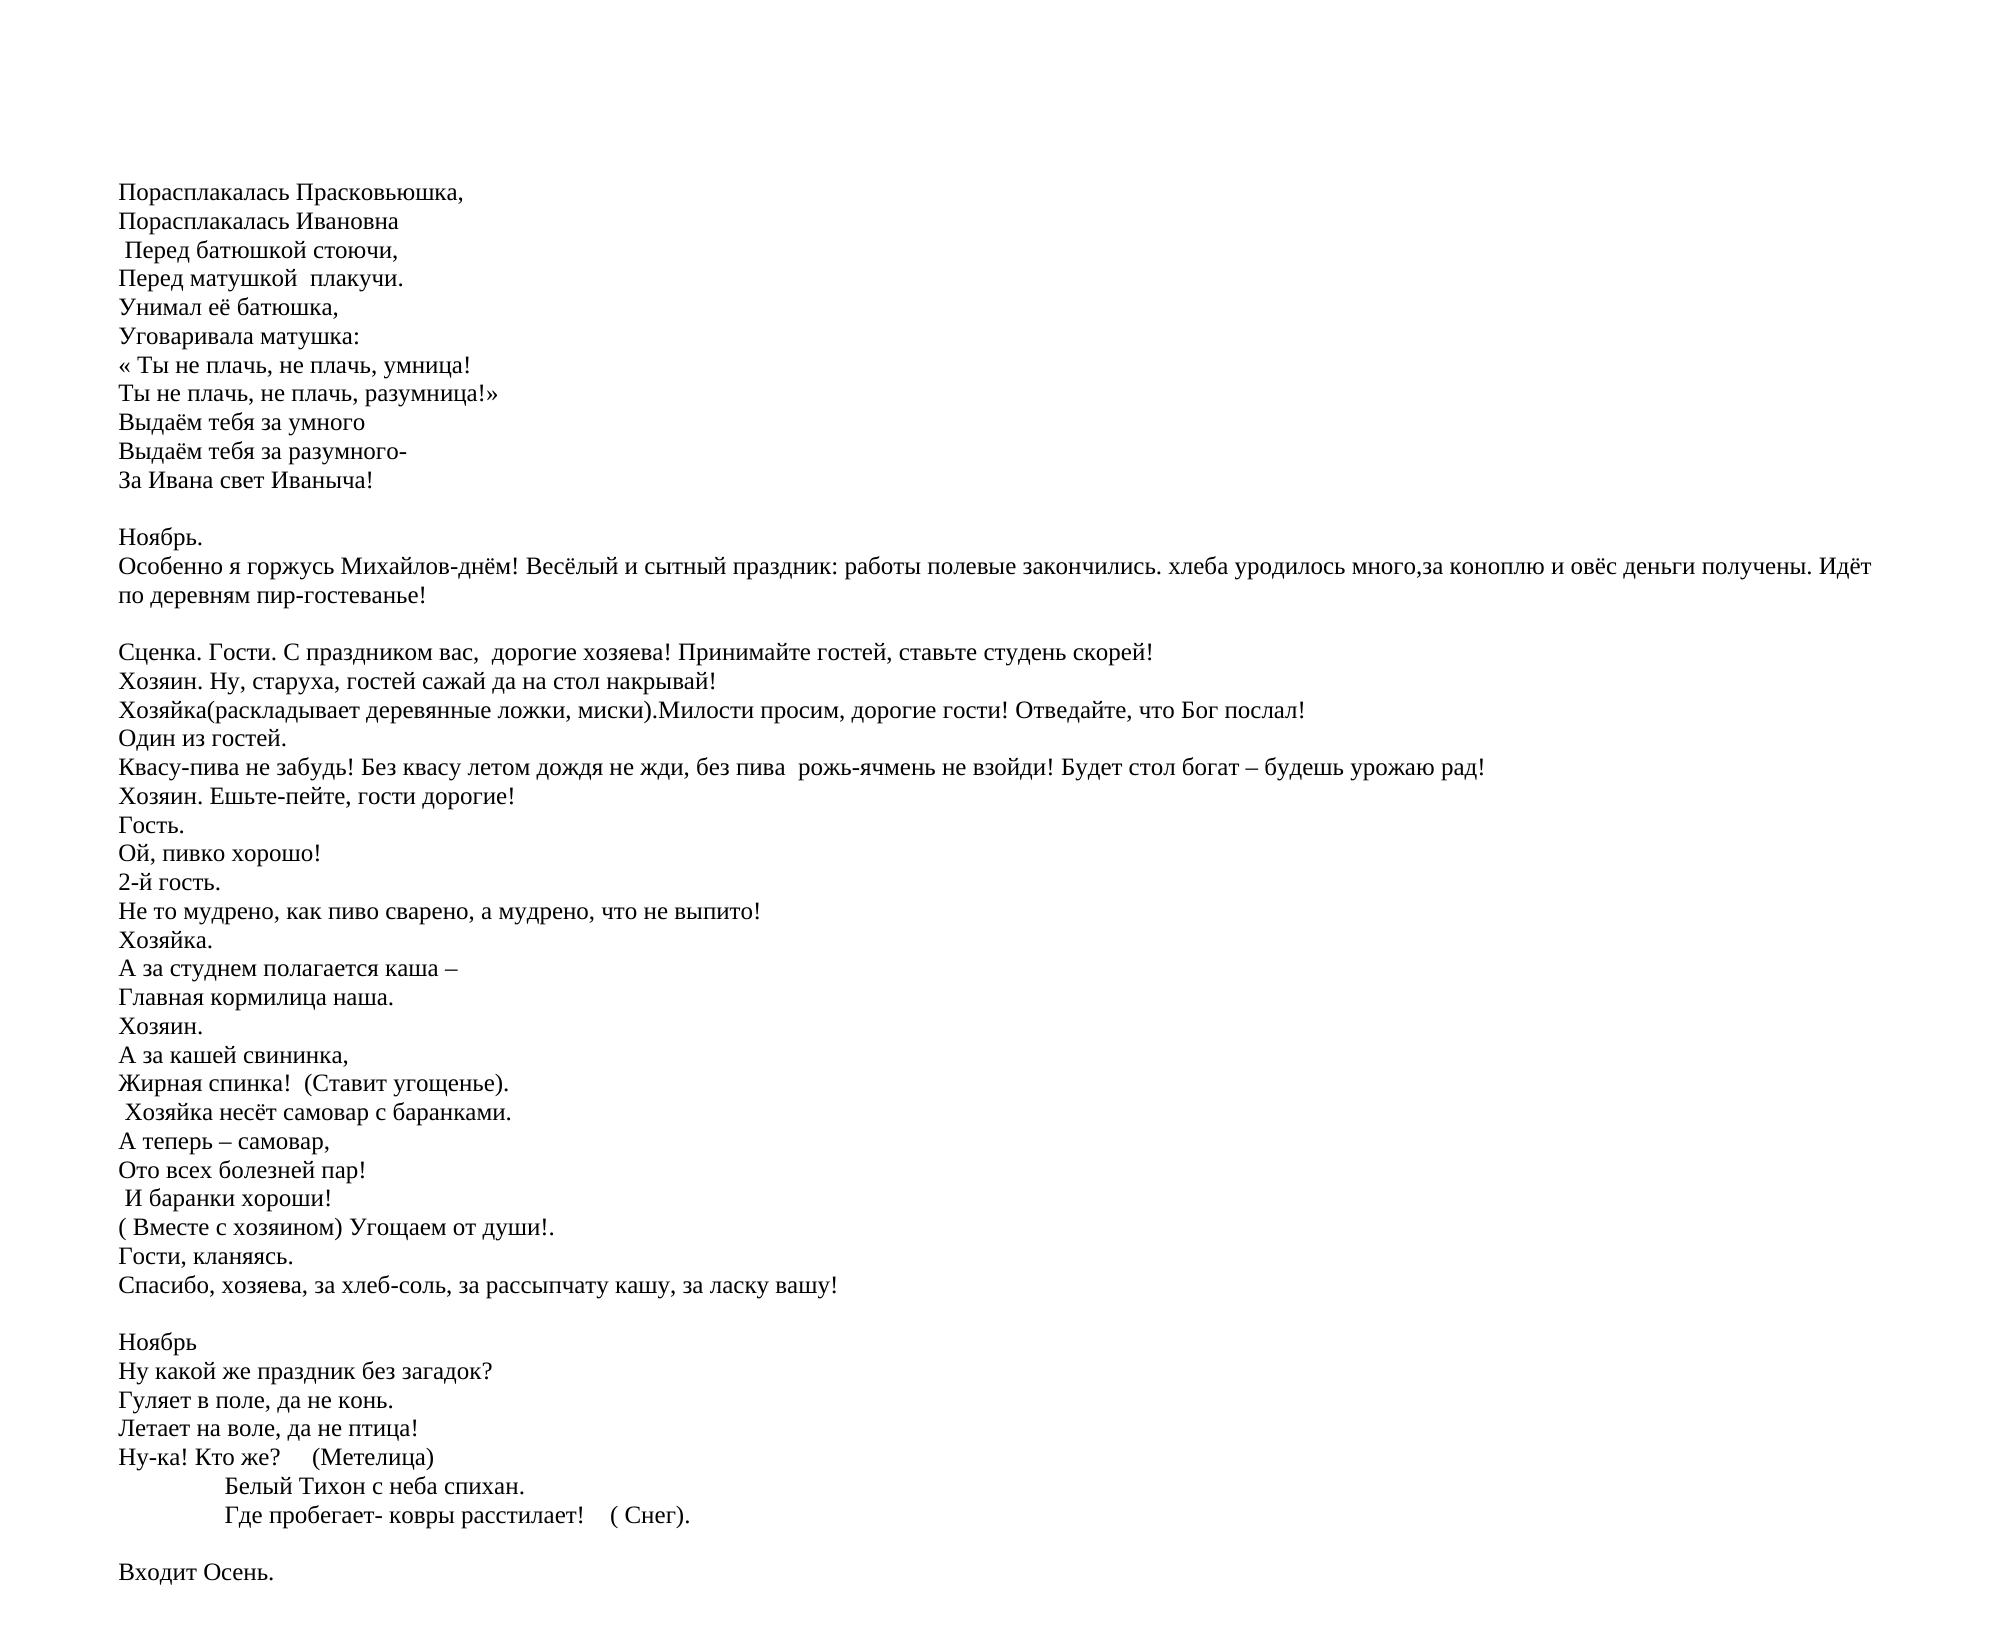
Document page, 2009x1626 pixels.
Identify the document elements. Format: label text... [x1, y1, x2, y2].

text Где пробегает- ковры расстилает! ( Снег). [118, 1500, 1890, 1528]
text Перед матушкой плакучи. [118, 263, 1890, 292]
text Гости, кланяясь. [118, 1241, 1890, 1270]
text Хозяйка(раскладывает деревянные ложки, миски).Милости просим, дорогие гости! Отведайте, что Бог послал! [118, 695, 1890, 723]
text « Ты не плачь, не плачь, умница! [118, 350, 1890, 378]
text Жирная спинка! (Ставит угощенье). [118, 1068, 1890, 1097]
text Хозяйка. [118, 925, 1890, 953]
text Квасу-пива не забудь! Без квасу летом дождя не жди, без пива рожь-ячмень не взойди! Будет стол богат – будешь урожаю рад! [118, 752, 1890, 781]
text Не то мудрено, как пиво сварено, а мудрено, что не выпито! [118, 896, 1890, 925]
text Хозяин. Ешьте-пейте, гости дорогие! [118, 781, 1890, 810]
text Хозяин. [118, 1011, 1890, 1040]
text Ты не плачь, не плачь, разумница!» [118, 378, 1890, 407]
text Ну какой же праздник без загадок? [118, 1356, 1890, 1385]
text Ноябрь [118, 1327, 1890, 1356]
text Унимал её батюшка, [118, 292, 1890, 321]
text Гуляет в поле, да не конь. [118, 1385, 1890, 1413]
text Входит Осень. [118, 1557, 1890, 1586]
text Главная кормилица наша. [118, 982, 1890, 1011]
text Ноябрь. [118, 522, 1890, 551]
text Ой, пивко хорошо! [118, 838, 1890, 867]
text Ну-ка! Кто же? (Метелица) [118, 1442, 1890, 1471]
text А за кашей свининка, [118, 1040, 1890, 1068]
text ( Вместе с хозяином) Угощаем от души!. [118, 1212, 1890, 1241]
text И баранки хороши! [118, 1183, 1890, 1212]
text А теперь – самовар, [118, 1126, 1890, 1155]
text Хозяин. Ну, старуха, гостей сажай да на стол накрывай! [118, 666, 1890, 695]
text Порасплакалась Ивановна Перед батюшкой стоючи, [118, 206, 1890, 263]
text А за студнем полагается каша – [118, 953, 1890, 982]
text Порасплакалась Прасковьюшка, [118, 177, 1890, 206]
text Один из гостей. [118, 723, 1890, 752]
text Особенно я горжусь Михайлов-днём! Весёлый и сытный праздник: работы полевые закончились. хлеба уродилось много,за коноплю и овёс деньги получены. Идёт по деревням пир-гостеванье! [118, 551, 1890, 608]
text Белый Тихон с неба спихан. [118, 1471, 1890, 1500]
text Гость. [118, 810, 1890, 838]
text Летает на воле, да не птица! [118, 1413, 1890, 1442]
text Уговаривала матушка: [118, 321, 1890, 350]
text 2-й гость. [118, 867, 1890, 896]
text Хозяйка несёт самовар с баранками. [118, 1097, 1890, 1126]
text За Ивана свет Иваныча! [118, 465, 1890, 493]
text Ото всех болезней пар! [118, 1155, 1890, 1183]
text Выдаём тебя за умного Выдаём тебя за разумного- [118, 407, 1890, 465]
text Сценка. Гости. С праздником вас, дорогие хозяева! Принимайте гостей, ставьте студень скорей! [118, 637, 1890, 666]
text Спасибо, хозяева, за хлеб-соль, за рассыпчату кашу, за ласку вашу! [118, 1270, 1890, 1298]
